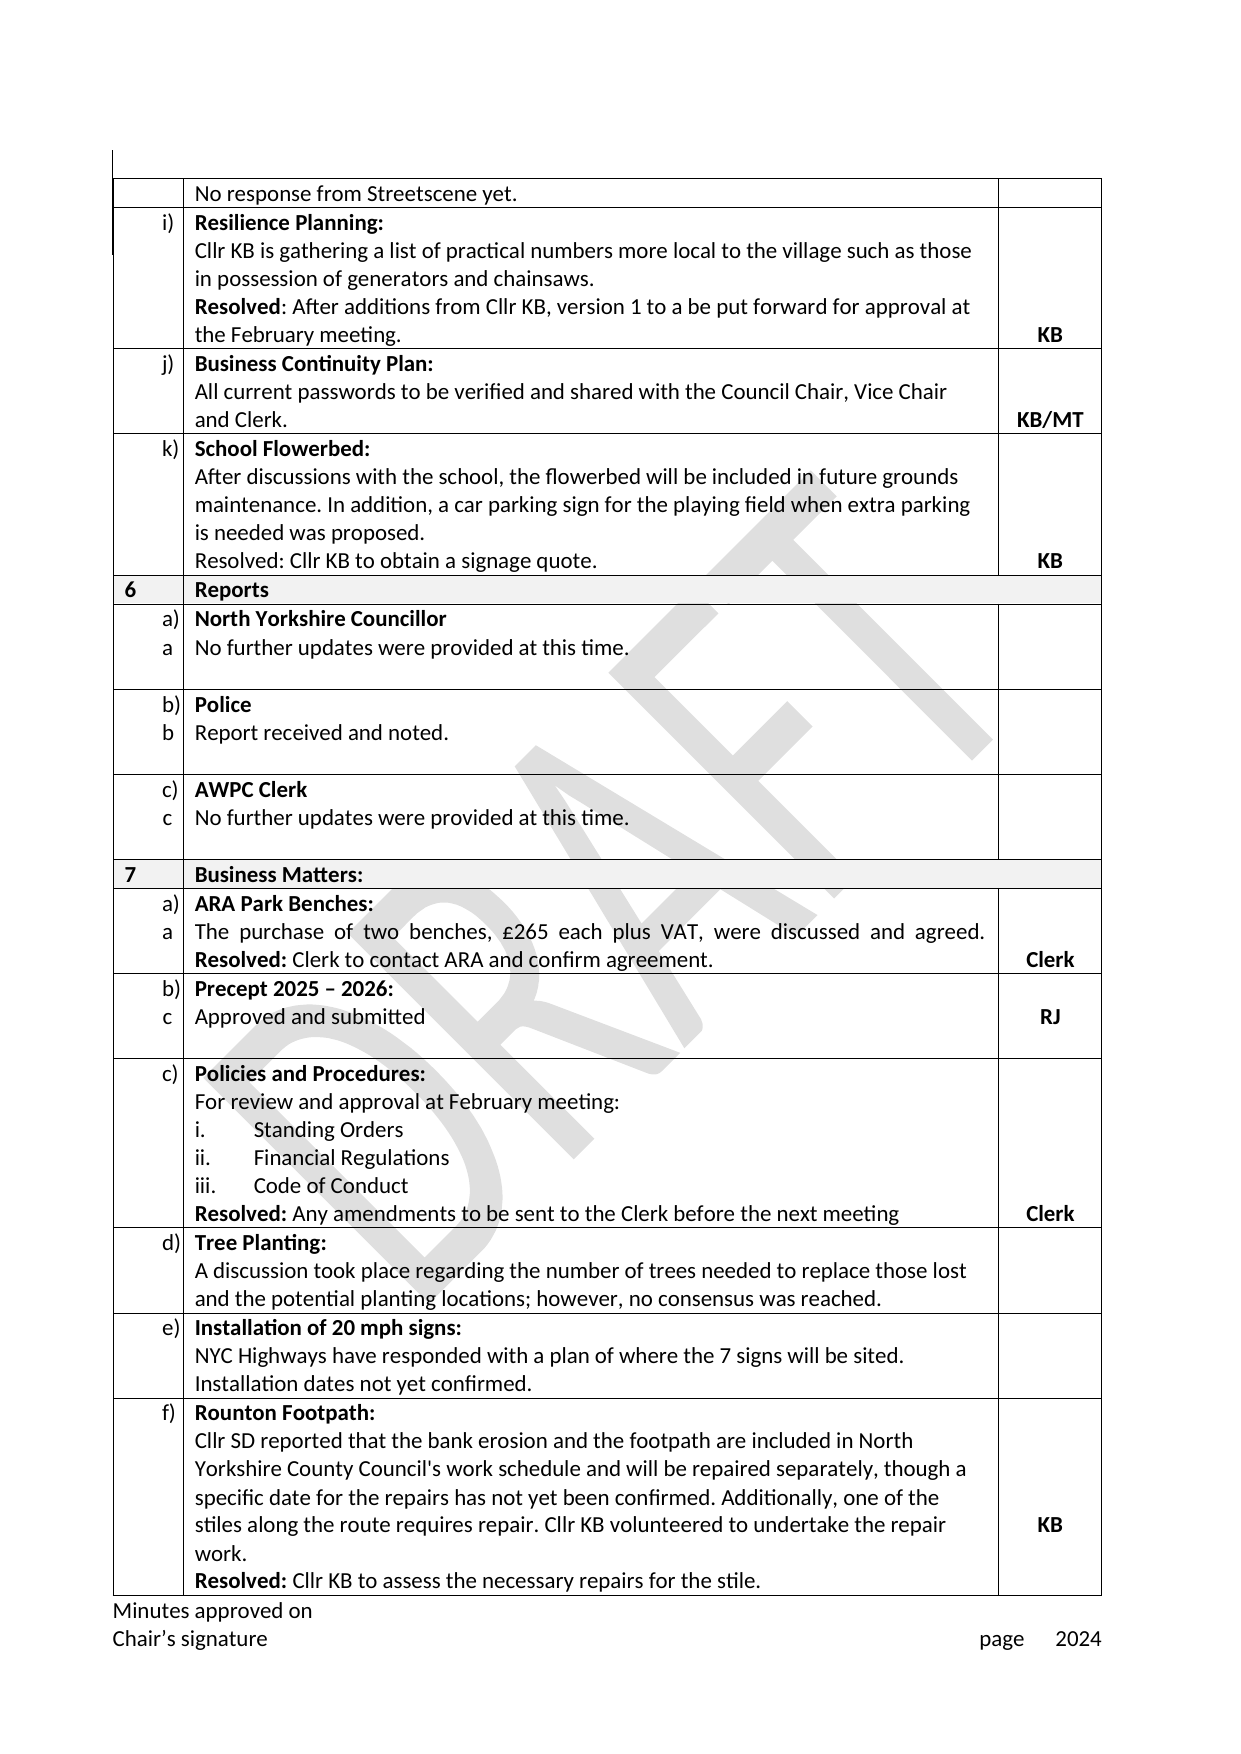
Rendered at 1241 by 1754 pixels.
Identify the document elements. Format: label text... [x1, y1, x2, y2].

table_cell [999, 1314, 1101, 1397]
table_cell North Yorkshire Councillor No further updates were provided at this time. [184, 605, 998, 689]
table_cell KB [999, 434, 1101, 574]
table_cell Clerk [999, 889, 1101, 973]
table_cell a) [114, 605, 183, 689]
table_cell Installation of 20 mph signs: NYC Highways have responded with a plan of where the 7 signs will be sited. Installation dates not yet confirmed. [184, 1314, 998, 1397]
table_cell Reports [184, 576, 1101, 603]
table_cell Police Report received and noted. [184, 690, 998, 774]
table_cell [114, 1314, 183, 1397]
table_cell AWPC Clerk No further updates were provided at this time. [184, 775, 998, 859]
table_cell [114, 1399, 183, 1595]
table_cell [114, 1228, 183, 1312]
table_cell 6 [114, 576, 183, 603]
table_cell [114, 1059, 183, 1227]
table_cell [114, 349, 183, 433]
table_cell Business Matters: [184, 860, 1101, 888]
table_cell KB/MT [999, 349, 1101, 433]
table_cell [184, 179, 998, 207]
table_cell [999, 690, 1101, 774]
table_cell [999, 1228, 1101, 1312]
table_cell c) [114, 775, 183, 859]
table_cell [114, 179, 183, 207]
table_cell Clerk [999, 1059, 1101, 1227]
table_cell [114, 434, 183, 574]
table_cell Policies and Procedures: For review and approval at February meeting: i. Standing Orders ii. Financial Regulations iii. Code of Conduct Resolved: Any amendments to be sent to the Clerk before the next meeting [184, 1059, 998, 1227]
table_cell c) [114, 974, 183, 1058]
table_cell Business Continuity Plan: All current passwords to be verified and shared with the Council Chair, Vice Chair and Clerk. [184, 349, 998, 433]
table_cell Resilience Planning: Cllr KB is gathering a list of practical numbers more local to the village such as those in possession of generators and chainsaws. Resolved: After additions from Cllr KB, version 1 to a be put forward for approval at the February meeting. [184, 208, 998, 348]
table_cell School Flowerbed: After discussions with the school, the flowerbed will be included in future grounds maintenance. In addition, a car parking sign for the playing field when extra parking is needed was proposed. Resolved: Cllr KB to obtain a signage quote. [184, 434, 998, 574]
table_cell Precept 2025 – 2026: Approved and submitted [184, 974, 998, 1058]
table_cell 7 [114, 860, 183, 888]
table_cell [114, 208, 183, 348]
table_cell Tree Planting: A discussion took place regarding the number of trees needed to replace those lost and the potential planting locations; however, no consensus was reached. [184, 1228, 998, 1312]
table_cell Rounton Footpath: Cllr SD reported that the bank erosion and the footpath are included in North Yorkshire County Council's work schedule and will be repaired separately, though a specific date for the repairs has not yet been confirmed. Additionally, one of the stiles along the route requires repair. Cllr KB volunteered to undertake the repair work. Resolved: Cllr KB to assess the necessary repairs for the stile. [184, 1399, 998, 1595]
table_cell b) [114, 690, 183, 774]
table_cell KB [999, 1399, 1101, 1595]
table_cell [999, 179, 1101, 207]
table_cell a) [114, 889, 183, 973]
table_cell RJ [999, 974, 1101, 1058]
table_cell [999, 605, 1101, 689]
table_cell ARA Park Benches: The purchase of two benches, £265 each plus VAT, were discussed and agreed. Resolved: Clerk to contact ARA and confirm agreement. [184, 889, 998, 973]
table_cell KB [999, 208, 1101, 348]
table_cell [999, 775, 1101, 859]
